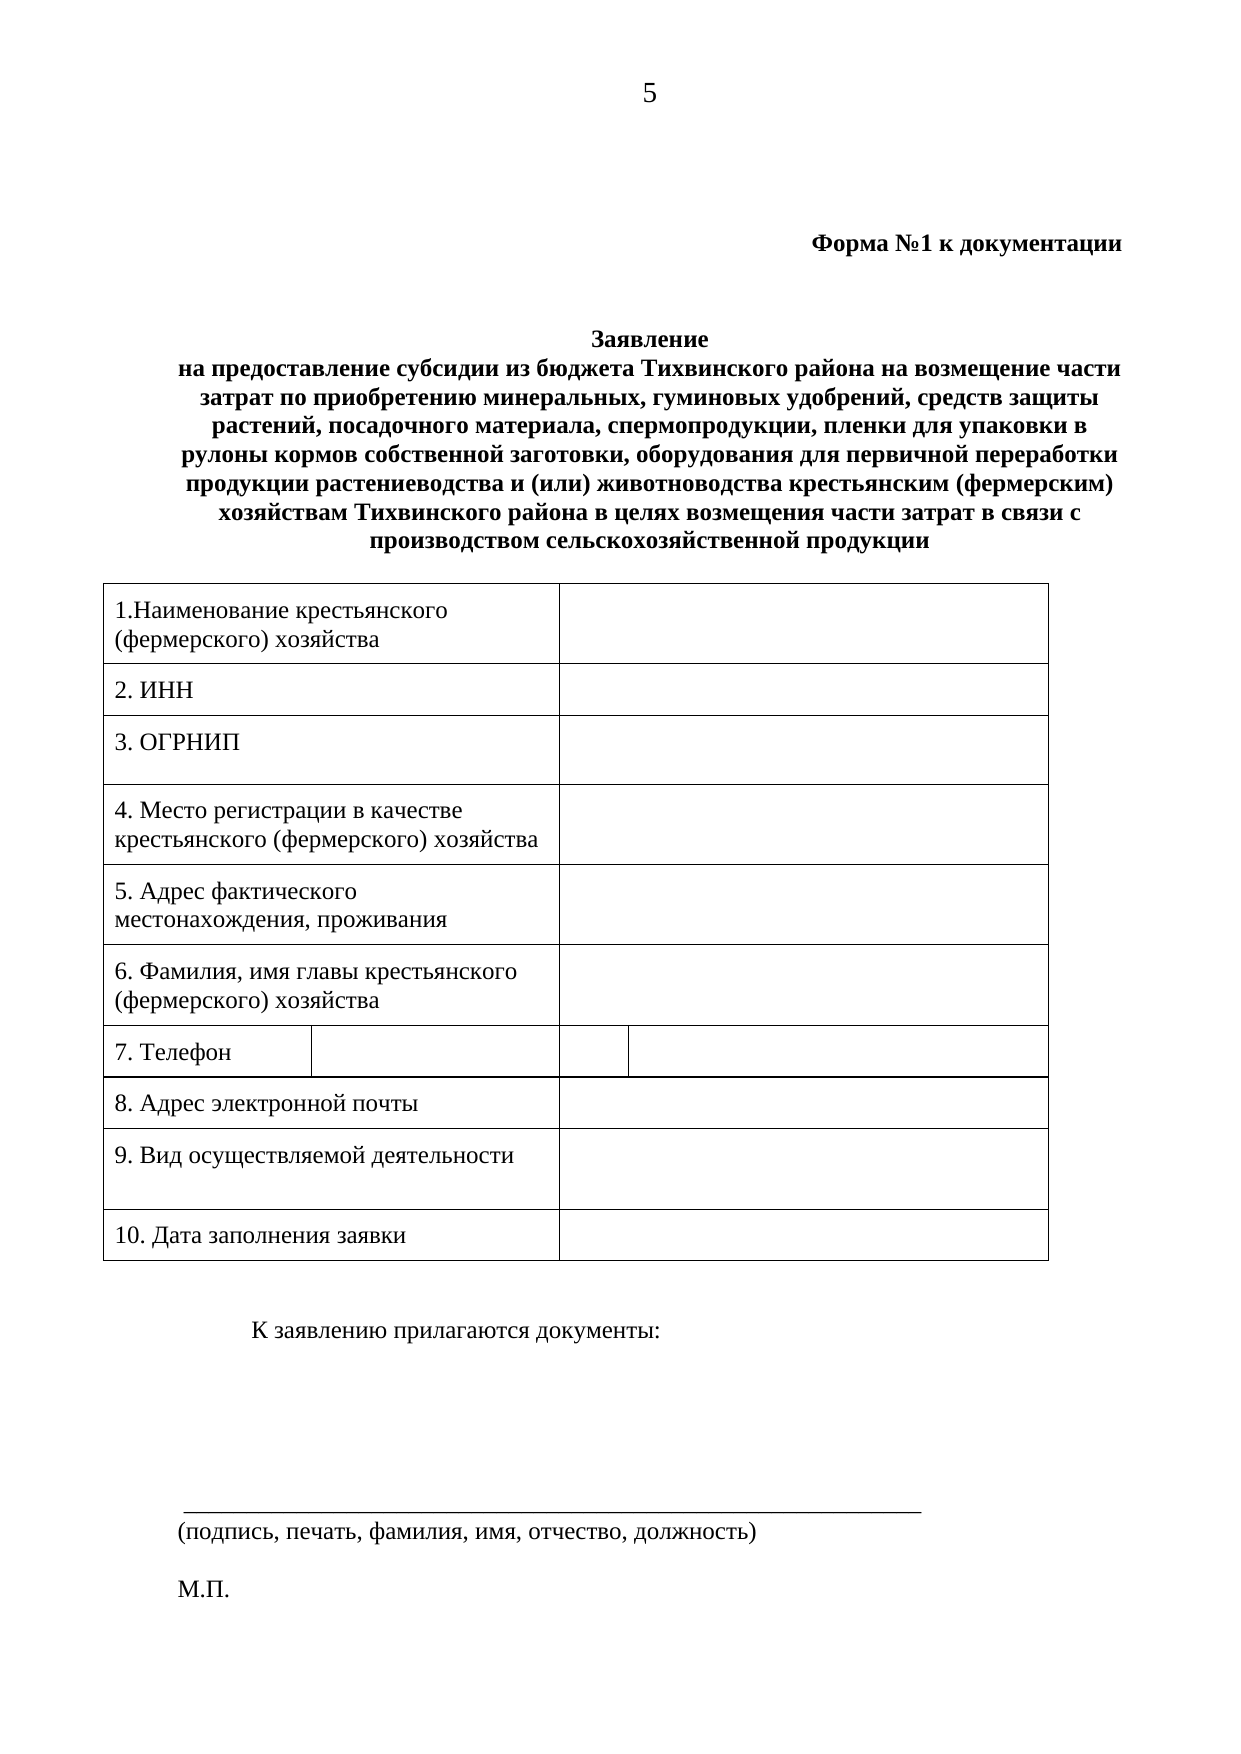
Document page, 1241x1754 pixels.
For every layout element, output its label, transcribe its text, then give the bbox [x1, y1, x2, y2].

table_cell [560, 945, 1048, 1025]
table_cell [560, 1078, 1048, 1128]
table_cell 2. ИНН [104, 664, 559, 715]
table_cell 4. Место регистрации в качестве крестьянского (фермерского) хозяйства [104, 785, 559, 864]
table_cell [560, 865, 1048, 944]
table_cell 9. Вид осуществляемой деятельности [104, 1129, 559, 1208]
table_cell [560, 1210, 1048, 1260]
table_header 1.Наименование крестьянского (фермерского) хозяйства [104, 584, 559, 663]
table_cell [629, 1026, 1048, 1076]
table_cell 8. Адрес электронной почты [104, 1078, 559, 1128]
text на предоставление субсидии из бюджета Тихвинского района на возмещение части затрат по приобретению минеральных, гуминовых удобрений, средств защиты растений, посадочного материала, спермопродукции, пленки для упаковки в рулоны кормов собственной заготовки, оборудования для первичной переработки продукции растениеводства и (или) животноводства крестьянским (фермерским) хозяйствам Тихвинского района в целях возмещения части затрат в связи с производством сельскохозяйственной продукции [177, 353, 1122, 554]
table_cell [560, 785, 1048, 864]
text (подпись, печать, фамилия, имя, отчество, должность) [177, 1516, 1122, 1545]
table_cell [560, 1129, 1048, 1208]
table_cell 3. ОГРНИП [104, 716, 559, 783]
table_cell 10. Дата заполнения заявки [104, 1210, 559, 1260]
table_cell 6. Фамилия, имя главы крестьянского (фермерского) хозяйства [104, 945, 559, 1025]
table_header [560, 584, 1048, 663]
table_cell 7. Телефон [104, 1026, 311, 1076]
table_cell [560, 664, 1048, 715]
text ___________________________________________________________ [177, 1487, 1122, 1516]
text К заявлению прилагаются документы: [177, 1315, 1122, 1344]
table_cell [560, 716, 1048, 783]
text Форма №1 к документации [177, 228, 1122, 257]
table_cell 5. Адрес фактического местонахождения, проживания [104, 865, 559, 944]
table_cell [560, 1026, 628, 1076]
table_cell [312, 1026, 559, 1076]
text Заявление [177, 324, 1122, 353]
text М.П. [177, 1574, 1122, 1602]
